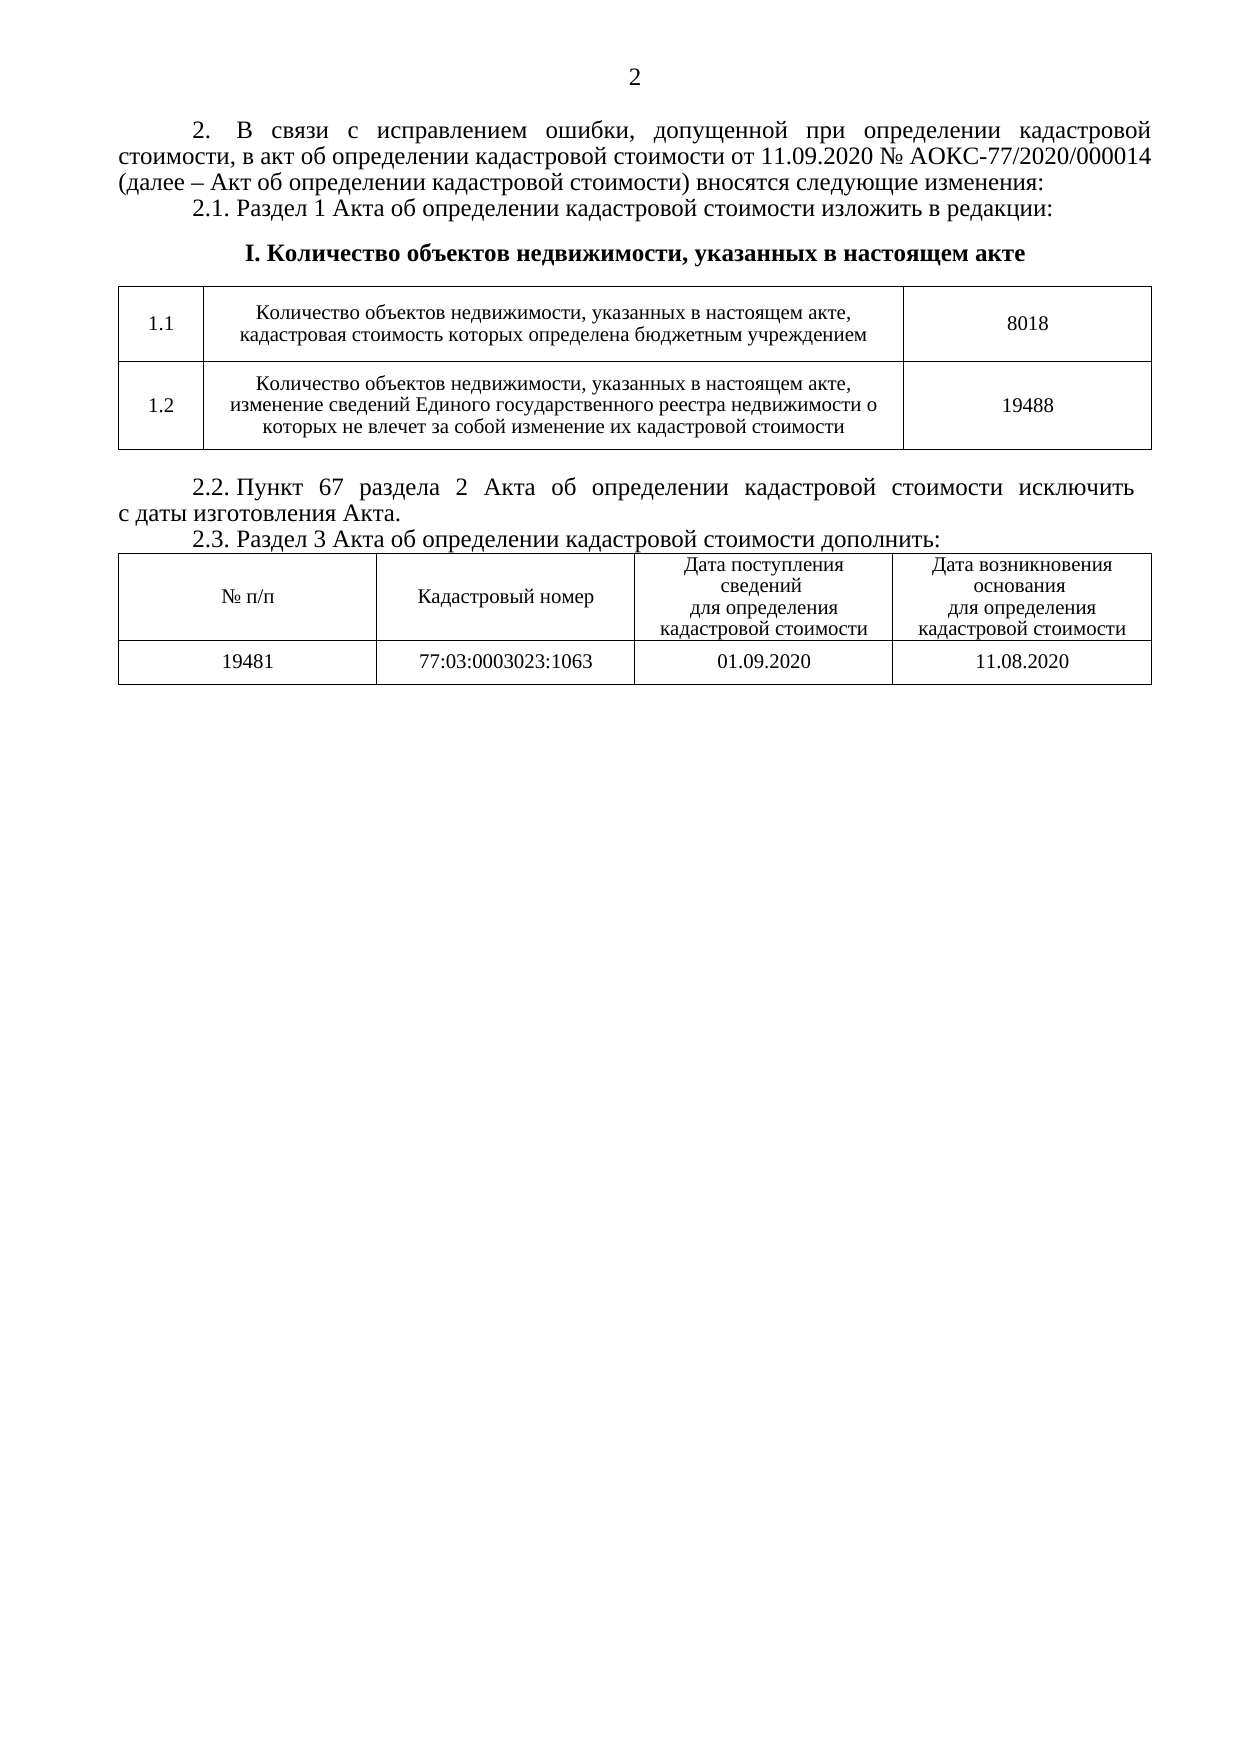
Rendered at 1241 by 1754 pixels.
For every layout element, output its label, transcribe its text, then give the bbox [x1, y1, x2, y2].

table_header I. Количество объектов недвижимости, указанных в настоящем акте [118, 222, 1152, 286]
table_cell 8018 [904, 287, 1151, 361]
list 2. В связи с исправлением ошибки, допущенной при определении кадастровой стоимости, в акт об определении кадастровой стоимости от 11.09.2020 № АОКС-77/2020/000014 (далее – Акт об определении кадастровой стоимости) вносятся следующие изменения: [118, 118, 1152, 196]
table_cell 1.2 [119, 362, 203, 449]
list 2.2. Пункт 67 раздела 2 Акта об определении кадастровой стоимости исключить с даты изготовления Акта. [118, 475, 1152, 527]
table_header № п/п [119, 554, 376, 640]
list 2.3. Раздел 3 Акта об определении кадастровой стоимости дополнить: [118, 527, 1152, 553]
table_cell 11.08.2020 [893, 641, 1151, 683]
table_cell 77:03:0003023:1063 [377, 641, 634, 683]
table_header Дата возникновения основания для определения кадастровой стоимости [893, 554, 1151, 640]
table_cell 01.09.2020 [635, 641, 892, 683]
table_cell 19488 [904, 362, 1151, 449]
list 2.1. Раздел 1 Акта об определении кадастровой стоимости изложить в редакции: [118, 196, 1152, 222]
table_cell 19481 [119, 641, 376, 683]
table_cell Количество объектов недвижимости, указанных в настоящем акте, изменение сведений Единого государственного реестра недвижимости о которых не влечет за собой изменение их кадастровой стоимости [204, 362, 903, 449]
table_cell 1.1 [119, 287, 203, 361]
table_header Кадастровый номер [377, 554, 634, 640]
table_cell Количество объектов недвижимости, указанных в настоящем акте, кадастровая стоимость которых определена бюджетным учреждением [204, 287, 903, 361]
table_header Дата поступления сведений для определения кадастровой стоимости [635, 554, 892, 640]
